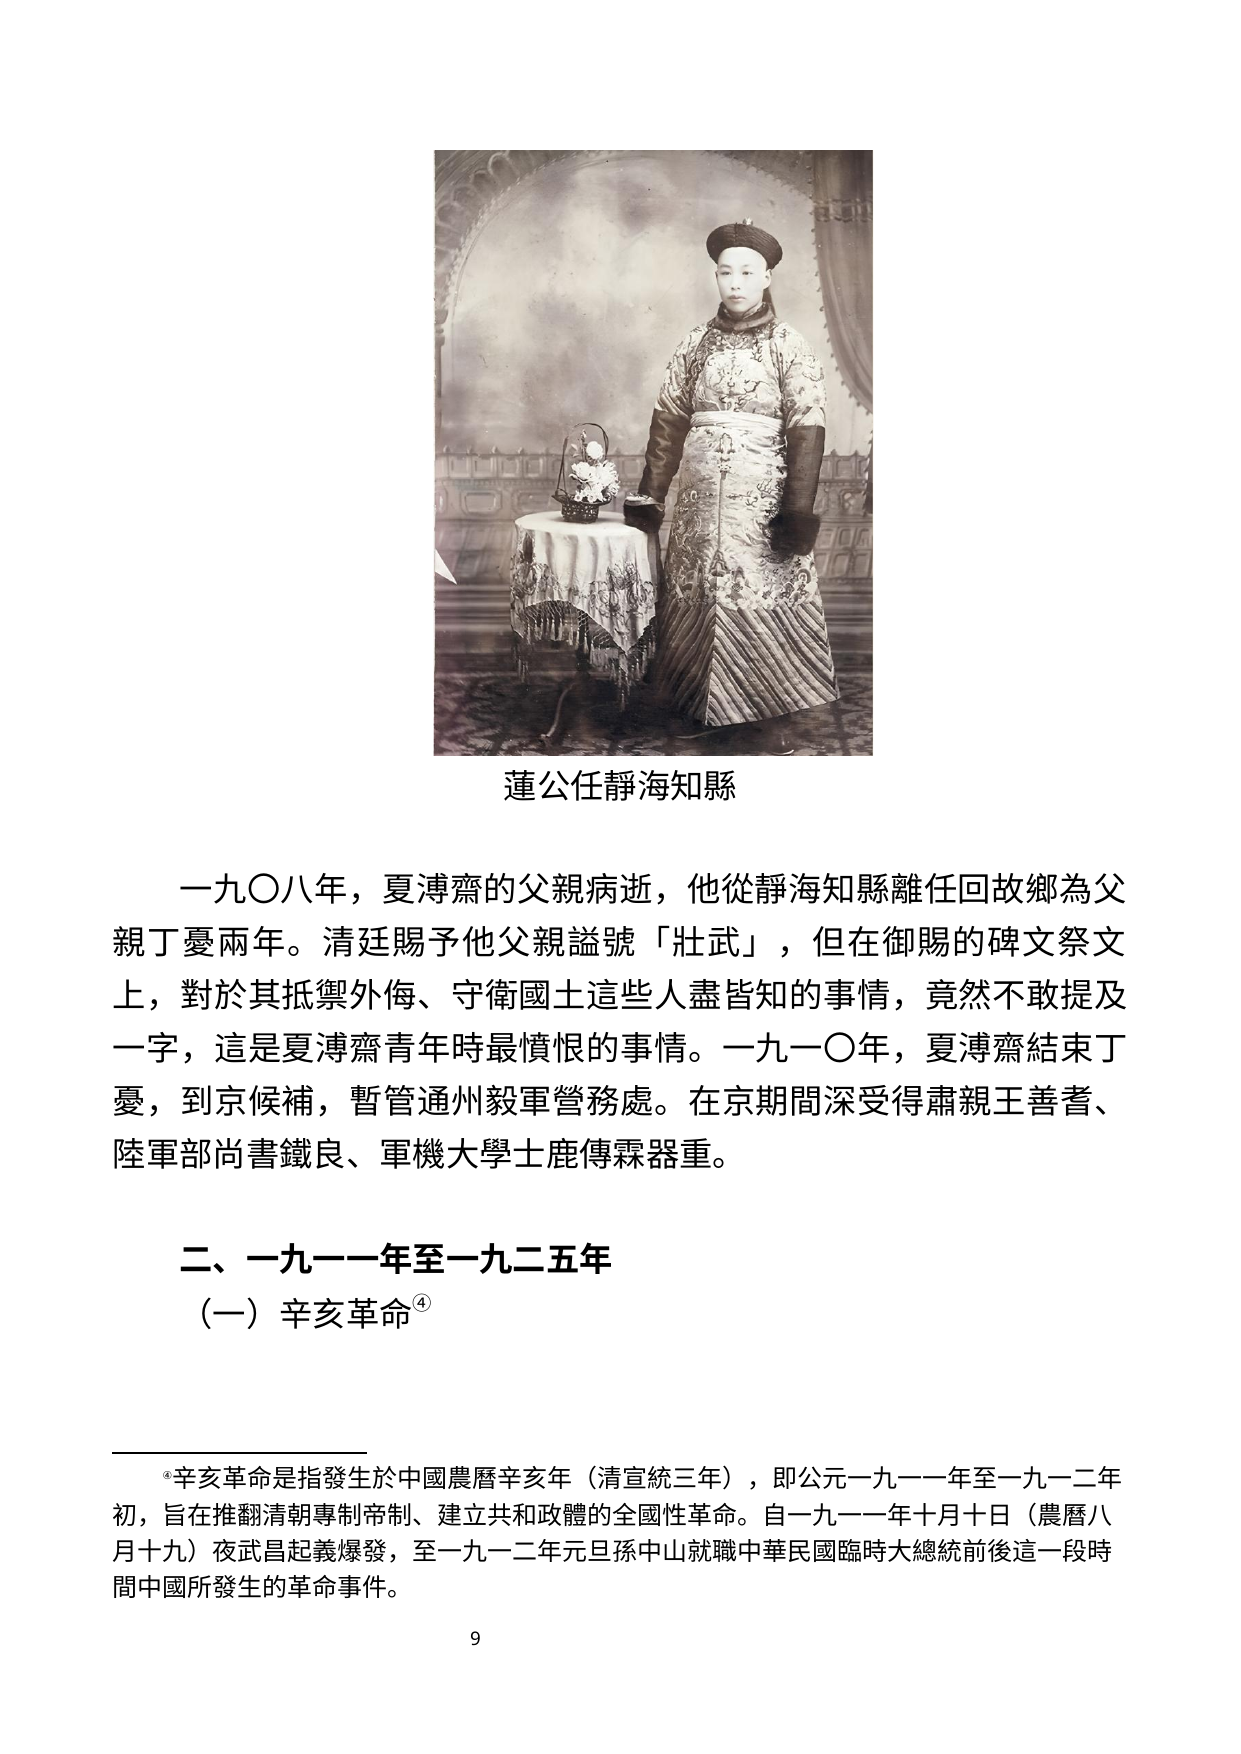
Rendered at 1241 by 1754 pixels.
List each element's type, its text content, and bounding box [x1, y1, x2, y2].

picture [433, 150, 874, 756]
subtitle （一）辛亥革命 [112, 1288, 1128, 1336]
text 一九〇八年，夏溥齋的父親病逝，他從靜海知縣離任回故鄉為父親丁憂兩年。清廷賜予他父親謚號「壯武」，但在御賜的碑文祭文上，對於其抵禦外侮、守衛國土這些人盡皆知的事情，竟然不敢提及一字，這是夏溥齋青年時最憤恨的事情。一九一〇年，夏溥齋結束丁憂，到京候補，暫管通州毅軍營務處。在京期間深受得肅親王善耆、陸軍部尚書鐵良、軍機大學士鹿傳霖器重。 [112, 862, 1128, 1176]
subtitle 二、一九一一年至一九二五年 [112, 1233, 1128, 1281]
text 蓮公任靜海知縣 [112, 759, 1128, 808]
